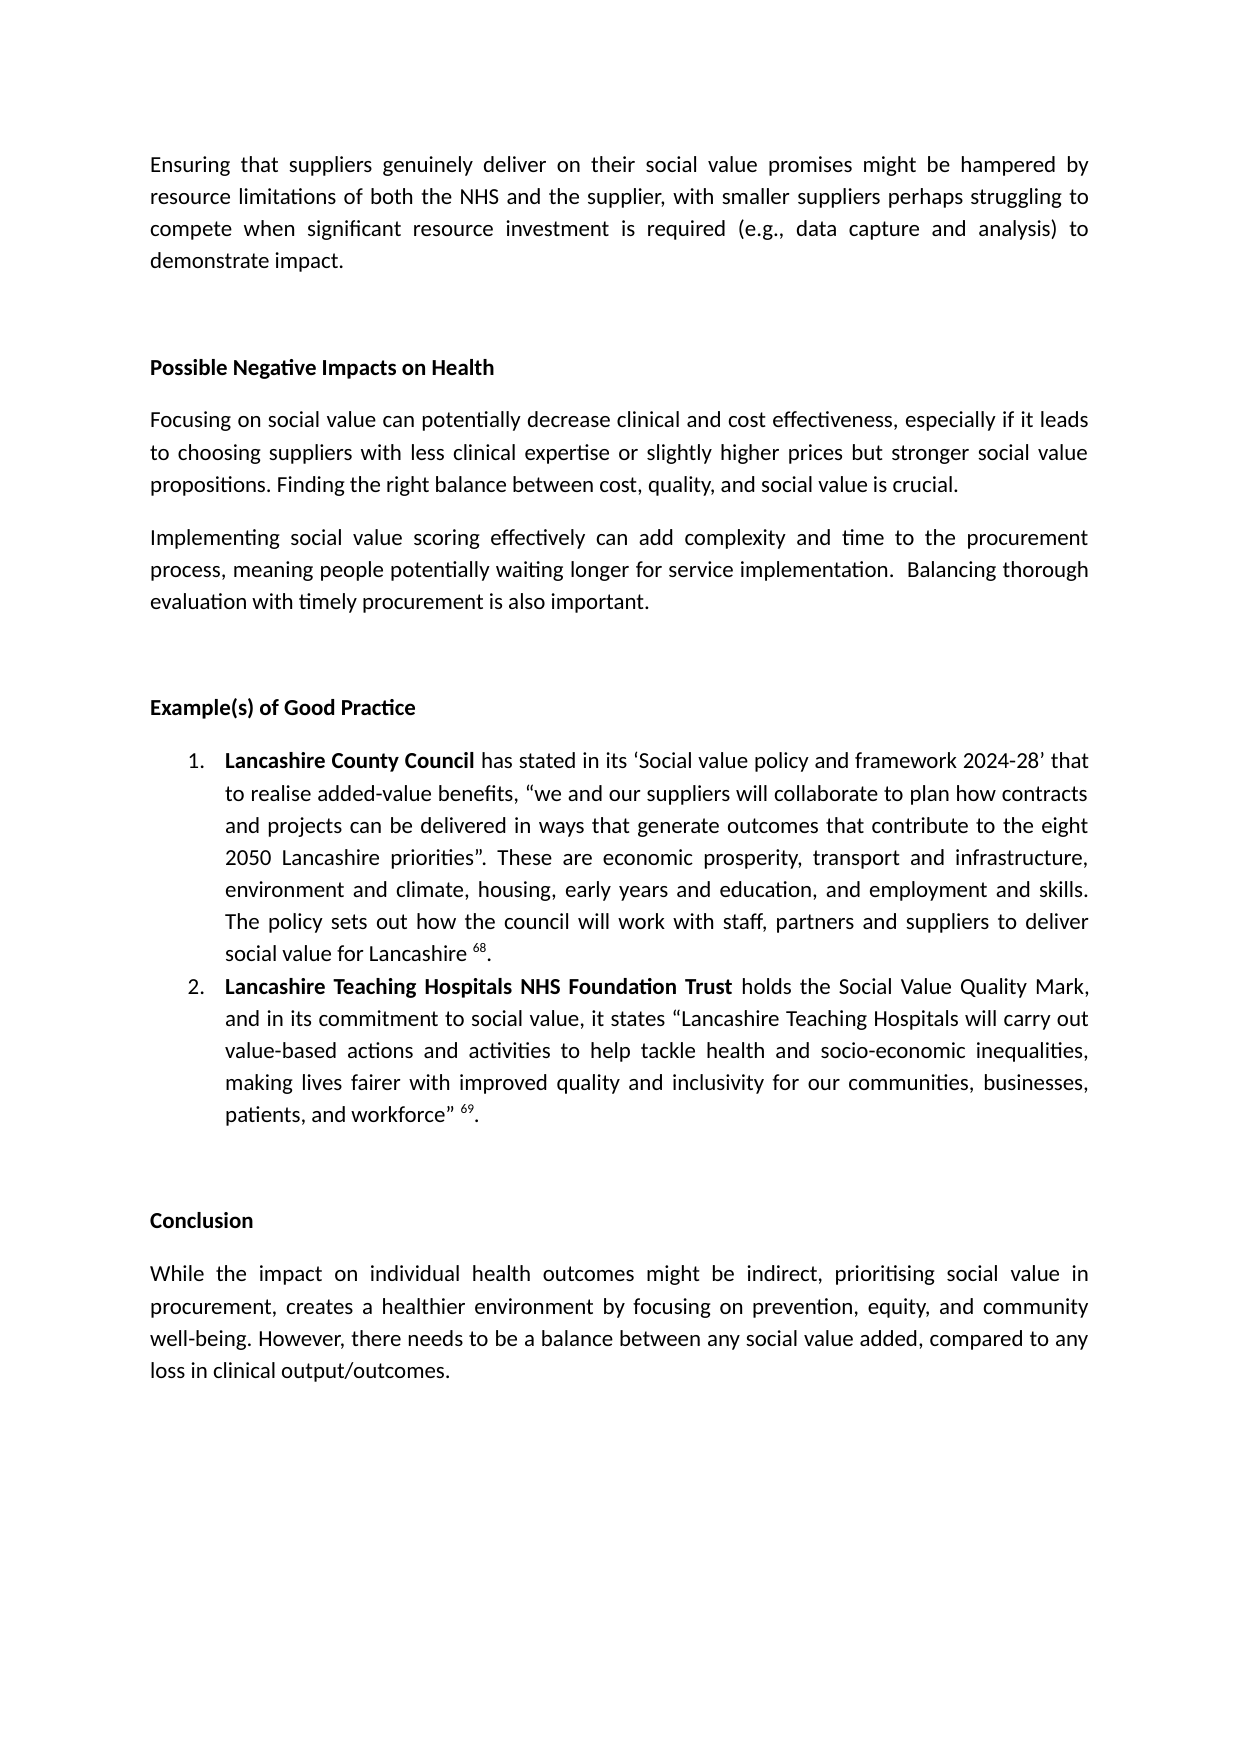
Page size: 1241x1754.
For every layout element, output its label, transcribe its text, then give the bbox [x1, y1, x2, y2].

text Possible Negative Impacts on Health [150, 353, 1090, 381]
list Lancashire Teaching Hospitals NHS Foundation Trust holds the Social Value Quality Mark, and in its commitment to social value, it states “Lancashire Teaching Hospitals will carry out value-based actions and activities to help tackle health and socio-economic inequalities, making lives fairer with improved quality and inclusivity for our communities, businesses, patients, and workforce” . [187, 972, 1090, 1128]
text Implementing social value scoring effectively can add complexity and time to the procurement process, meaning people potentially waiting longer for service implementation. Balancing thorough evaluation with timely procurement is also important. [150, 523, 1090, 615]
list Lancashire County Council has stated in its ‘Social value policy and framework 2024-28’ that to realise added-value benefits, “we and our suppliers will collaborate to plan how contracts and projects can be delivered in ways that generate outcomes that contribute to the eight 2050 Lancashire priorities”. These are economic prosperity, transport and infrastructure, environment and climate, housing, early years and education, and employment and skills. The policy sets out how the council will work with staff, partners and suppliers to deliver social value for Lancashire . [187, 746, 1090, 968]
text Focusing on social value can potentially decrease clinical and cost effectiveness, especially if it leads to choosing suppliers with less clinical expertise or slightly higher prices but stronger social value propositions. Finding the right balance between cost, quality, and social value is crucial. [150, 406, 1090, 498]
text Conclusion [150, 1207, 1090, 1234]
text While the impact on individual health outcomes might be indirect, prioritising social value in procurement, creates a healthier environment by focusing on prevention, equity, and community well-being. However, there needs to be a balance between any social value added, compared to any loss in clinical output/outcomes. [150, 1259, 1090, 1384]
text Ensuring that suppliers genuinely deliver on their social value promises might be hampered by resource limitations of both the NHS and the supplier, with smaller suppliers perhaps struggling to compete when significant resource investment is required (e.g., data capture and analysis) to demonstrate impact. [150, 150, 1090, 274]
text Example(s) of Good Practice [150, 693, 1090, 721]
